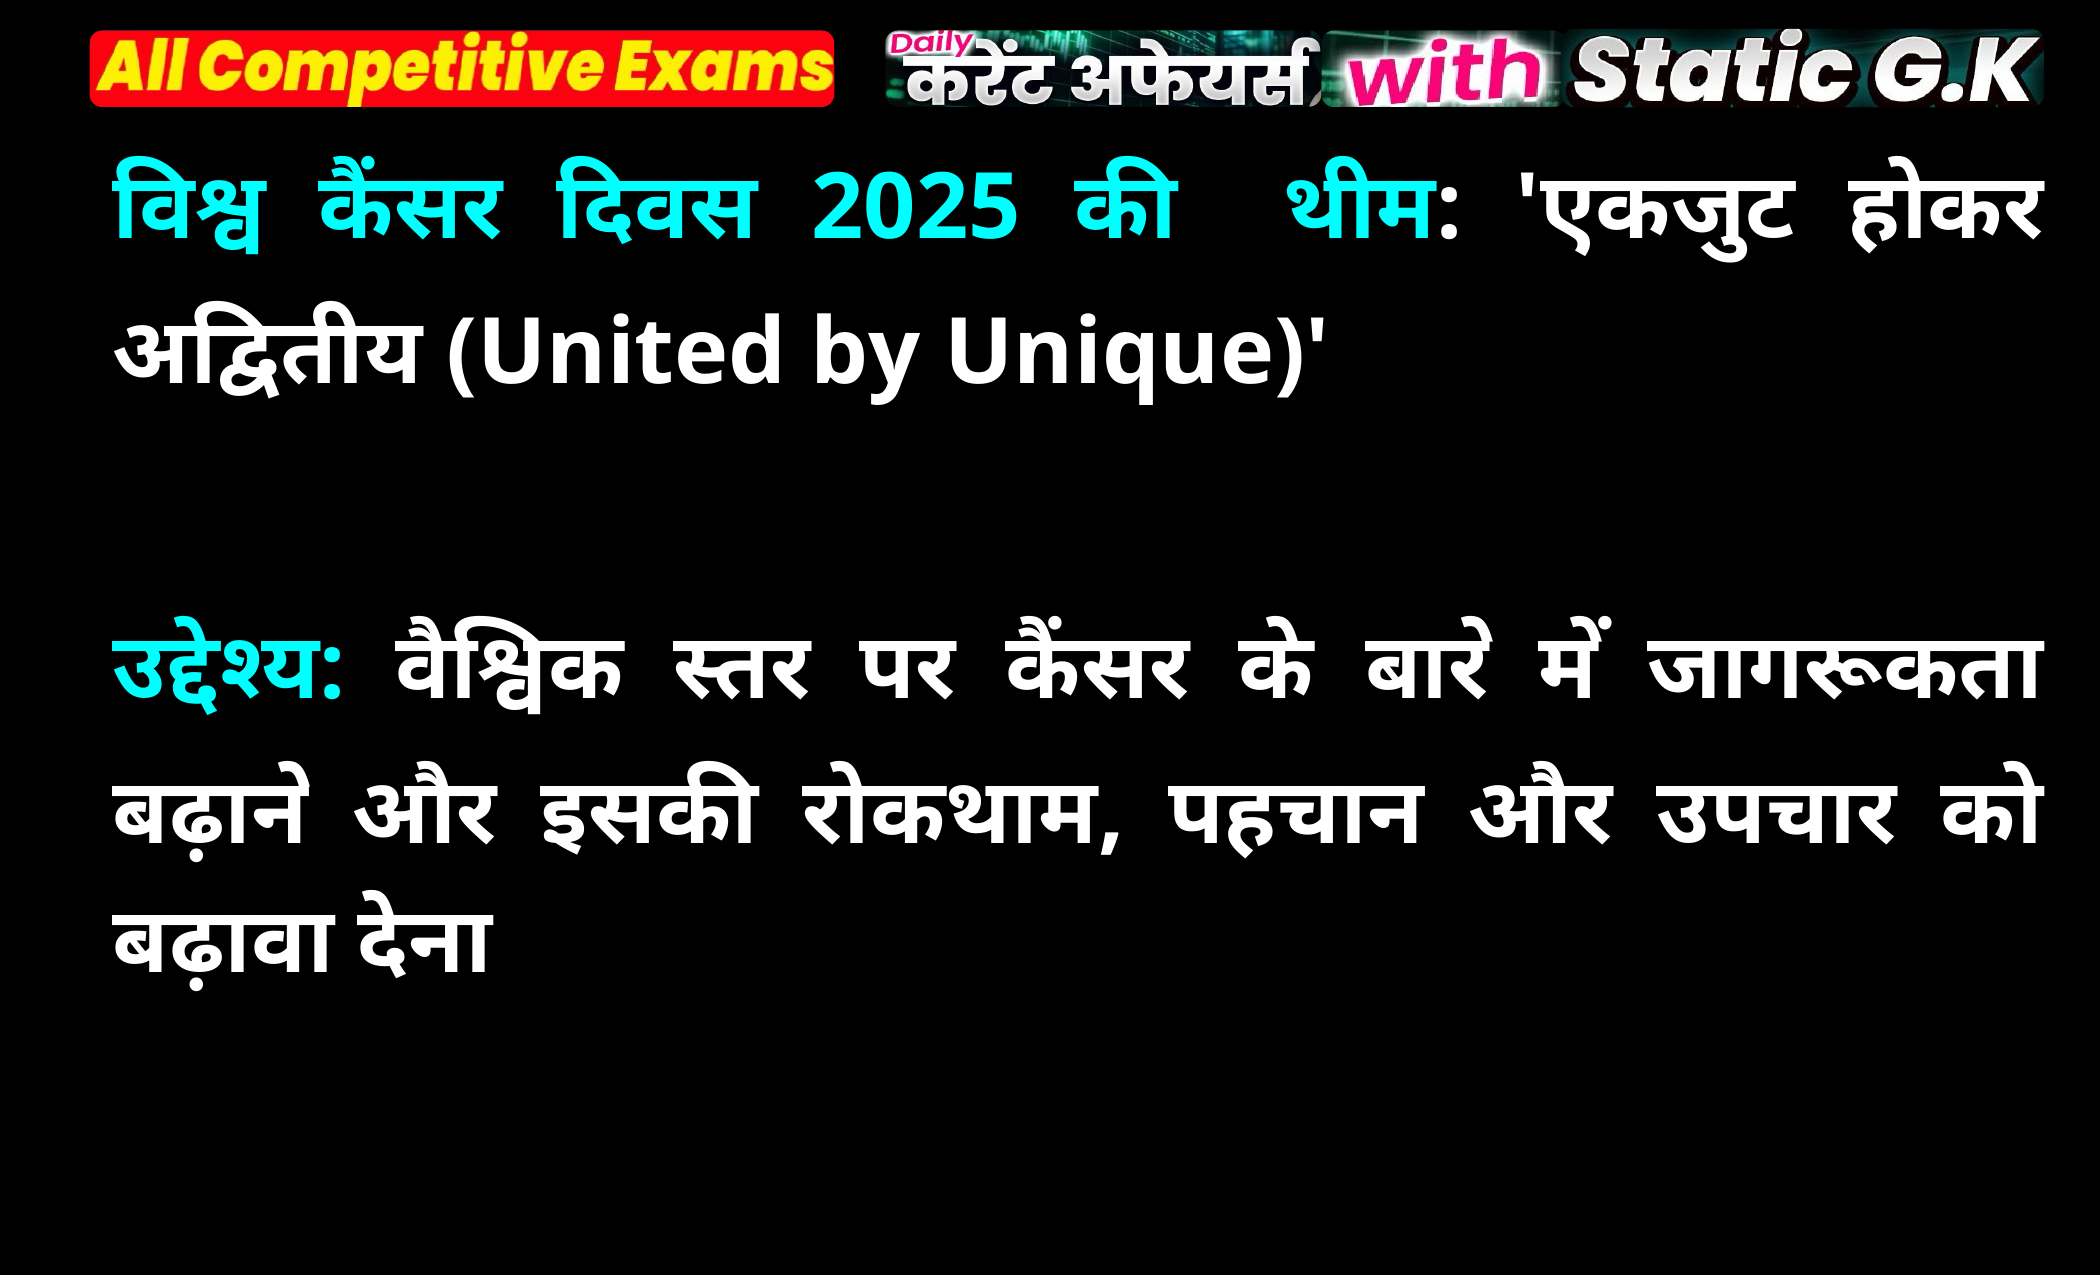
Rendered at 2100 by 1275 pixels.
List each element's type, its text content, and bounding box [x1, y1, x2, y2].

picture [885, 28, 2045, 108]
text विश्व कैंसर दिवस 2025 की थीम: 'एकजुट होकर अद्वितीय (United by Unique)' [112, 141, 2044, 421]
picture [89, 30, 835, 107]
text उद्देश्य: वैश्विक स्तर पर कैंसर के बारे में जागरूकता बढ़ाने और इसकी रोकथाम, पहचान और उपचार को बढ़ावा देना [112, 600, 2044, 1010]
